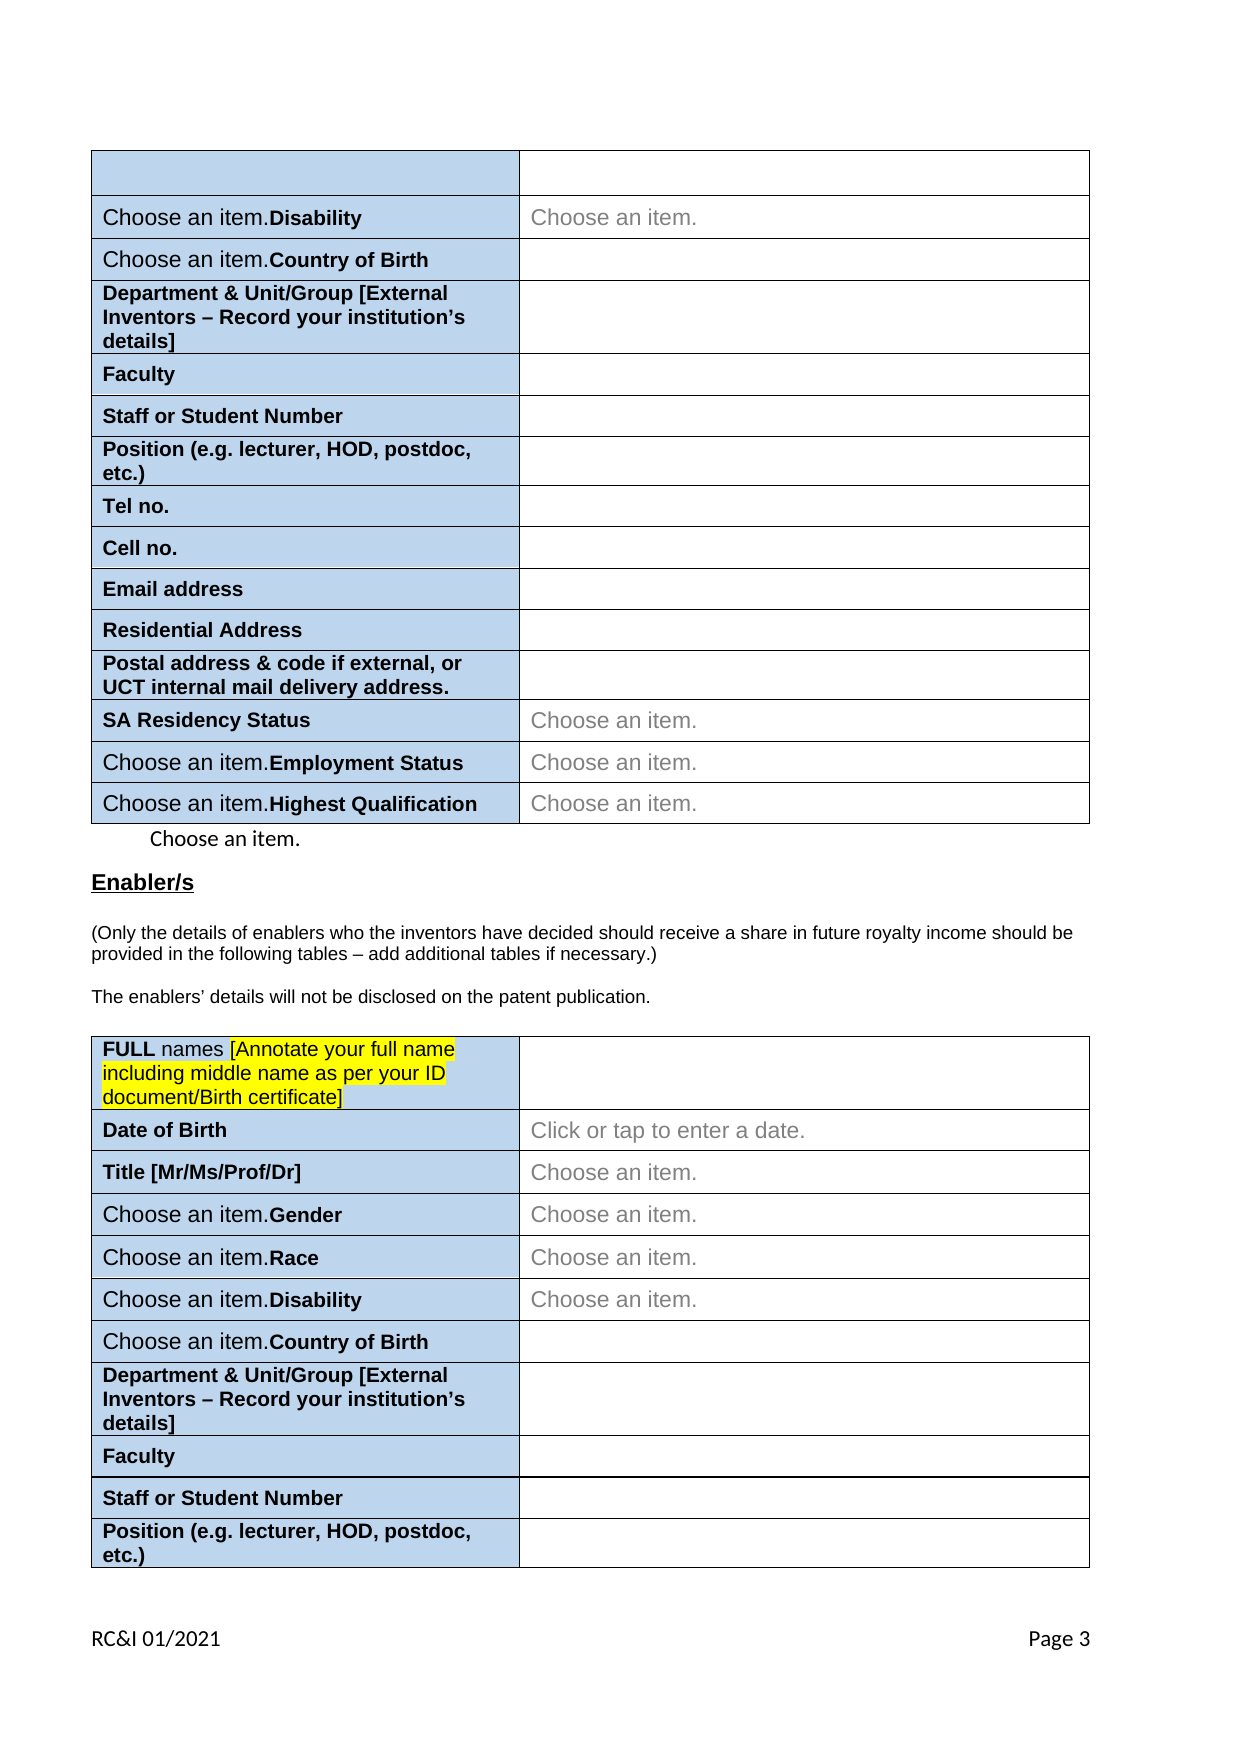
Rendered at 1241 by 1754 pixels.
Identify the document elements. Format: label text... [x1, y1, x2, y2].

table_cell Department & Unit/Group [External Inventors – Record your institution’s details] [92, 1363, 519, 1435]
table_cell [520, 1436, 1089, 1476]
text Enabler/s [91, 869, 1090, 895]
table_cell [520, 651, 1089, 699]
table_cell Gender [92, 1194, 519, 1235]
table_cell [520, 281, 1089, 353]
table_cell Title [Mr/Ms/Prof/Dr] [92, 1151, 519, 1193]
table_cell [520, 354, 1089, 394]
table_cell Faculty [92, 1436, 519, 1476]
table_cell [520, 1519, 1089, 1567]
table_cell Race [92, 151, 519, 195]
table_cell Department & Unit/Group [External Inventors – Record your institution’s details] [92, 281, 519, 353]
table_cell Tel no. [92, 486, 519, 526]
table_cell Email address [92, 569, 519, 609]
table_cell Country of Birth [92, 239, 519, 280]
table_cell [520, 527, 1089, 567]
table_cell Disability [92, 1279, 519, 1320]
table_cell Disability [92, 196, 519, 238]
table_cell Staff or Student Number [92, 1478, 519, 1518]
table_cell Staff or Student Number [92, 396, 519, 436]
table_cell Race [92, 1236, 519, 1277]
table_cell Employment Status [92, 742, 519, 782]
table_cell Highest Qualification [92, 783, 519, 823]
table_cell [520, 437, 1089, 485]
table_cell [520, 396, 1089, 436]
text The enablers’ details will not be disclosed on the patent publication. [91, 986, 1090, 1008]
table_cell [520, 1478, 1089, 1518]
table_cell [520, 569, 1089, 609]
table_cell [520, 610, 1089, 650]
table_cell Position (e.g. lecturer, HOD, postdoc, etc.) [92, 1519, 519, 1567]
table_cell [520, 1363, 1089, 1435]
table_cell Postal address & code if external, or UCT internal mail delivery address. [92, 651, 519, 699]
table_header FULL names [Annotate your full name including middle name as per your ID document/Birth certificate] [92, 1037, 230, 1109]
table_header [520, 1037, 1089, 1109]
table_cell Faculty [92, 354, 519, 394]
table_cell Country of Birth [92, 1321, 519, 1362]
table_cell Residential Address [92, 610, 519, 650]
table_cell Position (e.g. lecturer, HOD, postdoc, etc.) [92, 437, 519, 485]
table_cell Cell no. [92, 527, 519, 567]
table_cell [520, 239, 1089, 280]
text (Only the details of enablers who the inventors have decided should receive a share in future royalty income should be provided in the following tables – add additional tables if necessary.) [91, 922, 1090, 965]
table_cell Date of Birth [92, 1110, 519, 1150]
table_cell [520, 486, 1089, 526]
table_cell [520, 1321, 1089, 1362]
table_cell SA Residency Status [92, 700, 519, 741]
table_header FULL names [Annotate your full name including middle name as per your ID document/Birth certificate] [343, 1037, 519, 1109]
